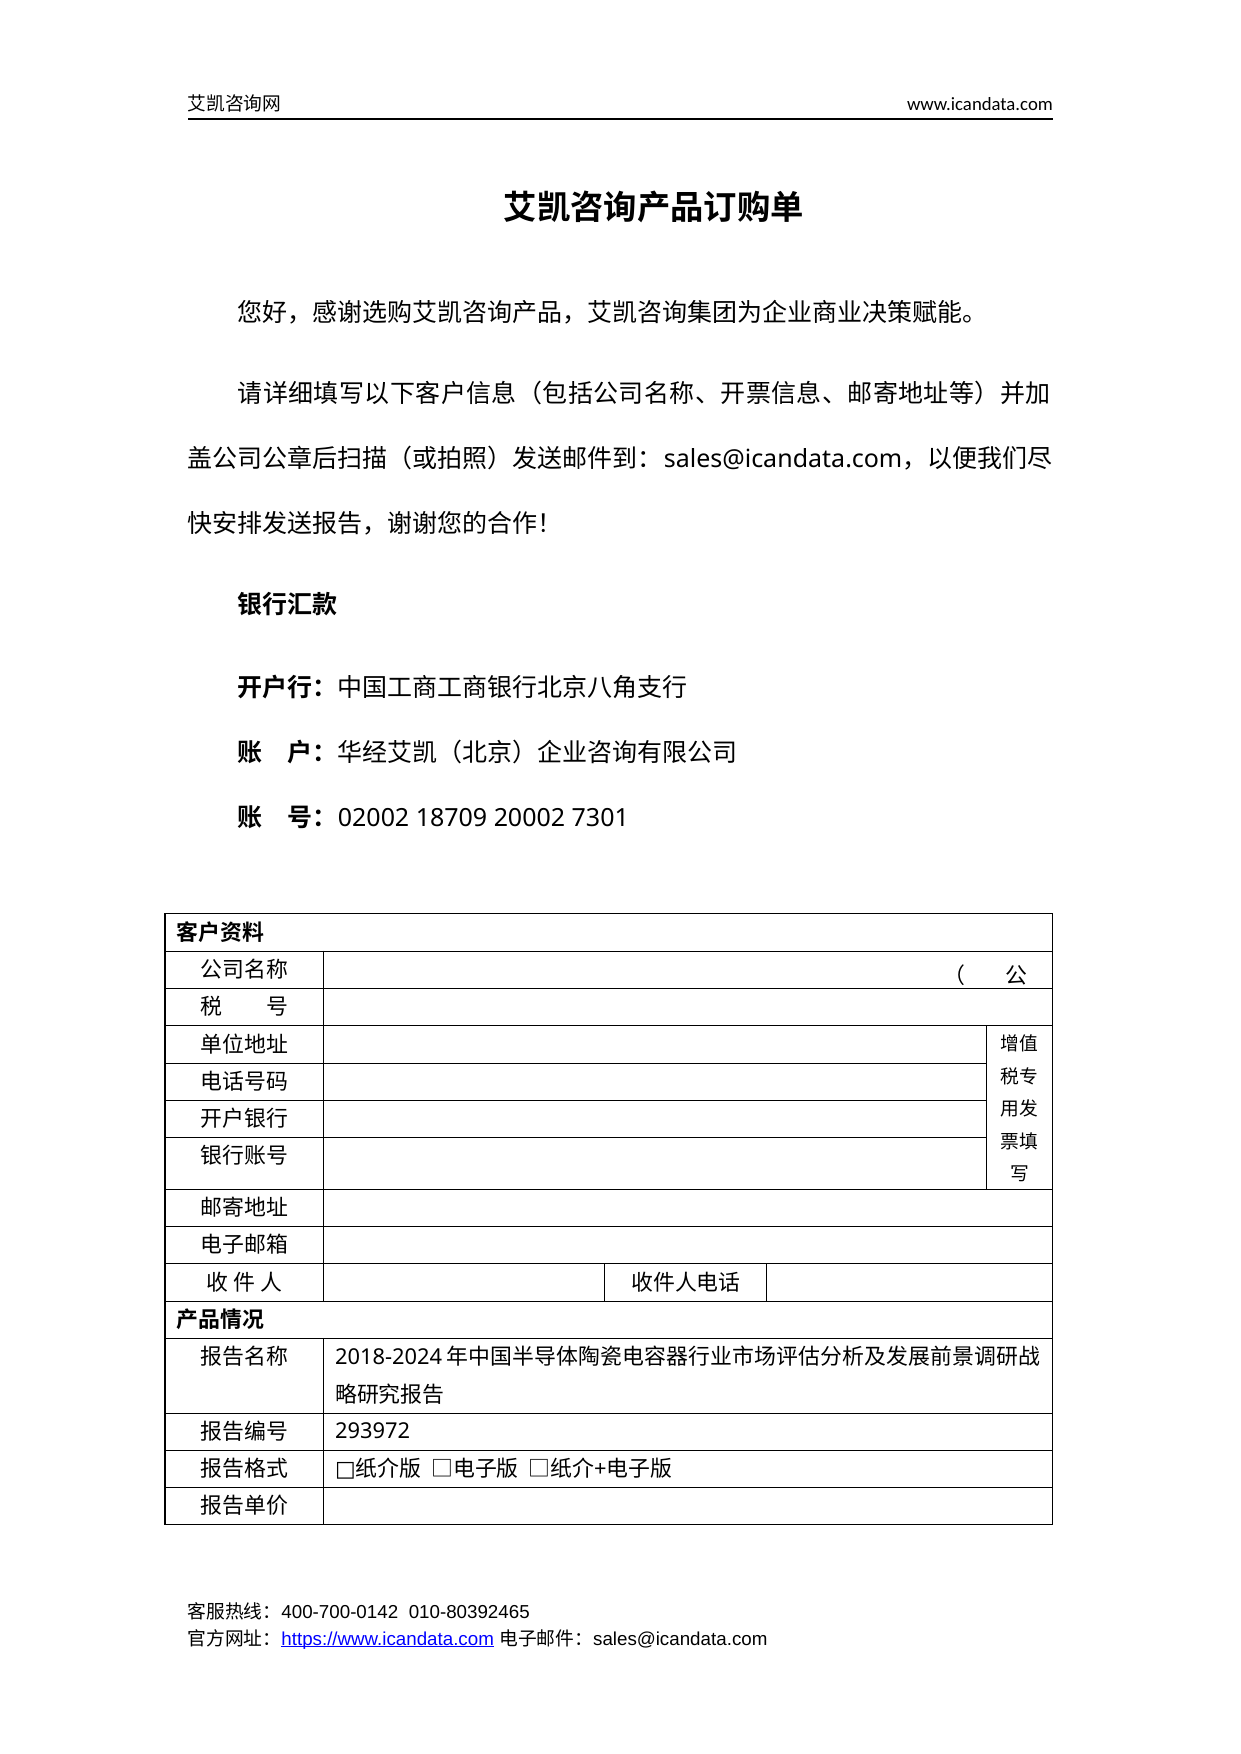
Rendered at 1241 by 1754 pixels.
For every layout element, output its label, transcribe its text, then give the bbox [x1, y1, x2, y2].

table_cell [324, 1264, 604, 1301]
table_cell 银行账号 [166, 1138, 323, 1189]
table_cell [324, 1227, 1052, 1263]
table_cell 电话号码 [166, 1064, 323, 1100]
text 请详细填写以下客户信息（包括公司名称、开票信息、邮寄地址等）并加盖公司公章后扫描（或拍照）发送邮件到：sales@icandata.com，以便我们尽快安排发送报告，谢谢您的合作！ [187, 359, 1053, 554]
table_cell □纸介版 □电子版 □纸介+电子版 [324, 1451, 1052, 1487]
table_cell 公司名称 [166, 952, 323, 988]
table_cell 税 号 [166, 989, 323, 1025]
table_cell 报告编号 [166, 1414, 323, 1450]
table_header 客户资料 [166, 914, 1052, 951]
table_cell 293972 [324, 1414, 1052, 1450]
table_cell 收件人电话 [605, 1264, 766, 1301]
text 银行汇款 [187, 570, 1053, 635]
table_cell 邮寄地址 [166, 1190, 323, 1226]
table_cell [324, 989, 1052, 1025]
table_cell [324, 1190, 1052, 1226]
table_cell [324, 1026, 986, 1062]
table_cell [324, 1488, 1052, 1524]
table_cell [324, 1101, 986, 1137]
table_cell 单位地址 [166, 1026, 323, 1062]
table_cell 增值税专用发票填写 [987, 1026, 1052, 1189]
table_cell [767, 1264, 1052, 1301]
table_cell 产品情况 [166, 1302, 1052, 1338]
text 账 户：华经艾凯（北京）企业咨询有限公司 [187, 718, 1053, 783]
table_cell [324, 1138, 986, 1189]
table_cell [324, 952, 1052, 988]
table_cell 报告名称 [166, 1339, 323, 1412]
table_cell 报告格式 [166, 1451, 323, 1487]
table_cell 2018-2024年中国半导体陶瓷电容器行业市场评估分析及发展前景调研战略研究报告 [324, 1339, 1052, 1412]
table_cell [324, 1064, 986, 1100]
table_cell 开户银行 [166, 1101, 323, 1137]
text 账 号：02002 18709 20002 7301 [187, 783, 1053, 848]
table_cell 报告单价 [166, 1488, 323, 1524]
text 艾凯咨询产品订购单 [187, 172, 1053, 237]
text 您好，感谢选购艾凯咨询产品，艾凯咨询集团为企业商业决策赋能。 [187, 278, 1053, 343]
table_cell 电子邮箱 [166, 1227, 323, 1263]
text 开户行：中国工商工商银行北京八角支行 [187, 653, 1053, 718]
table_cell 收 件 人 [166, 1264, 323, 1301]
